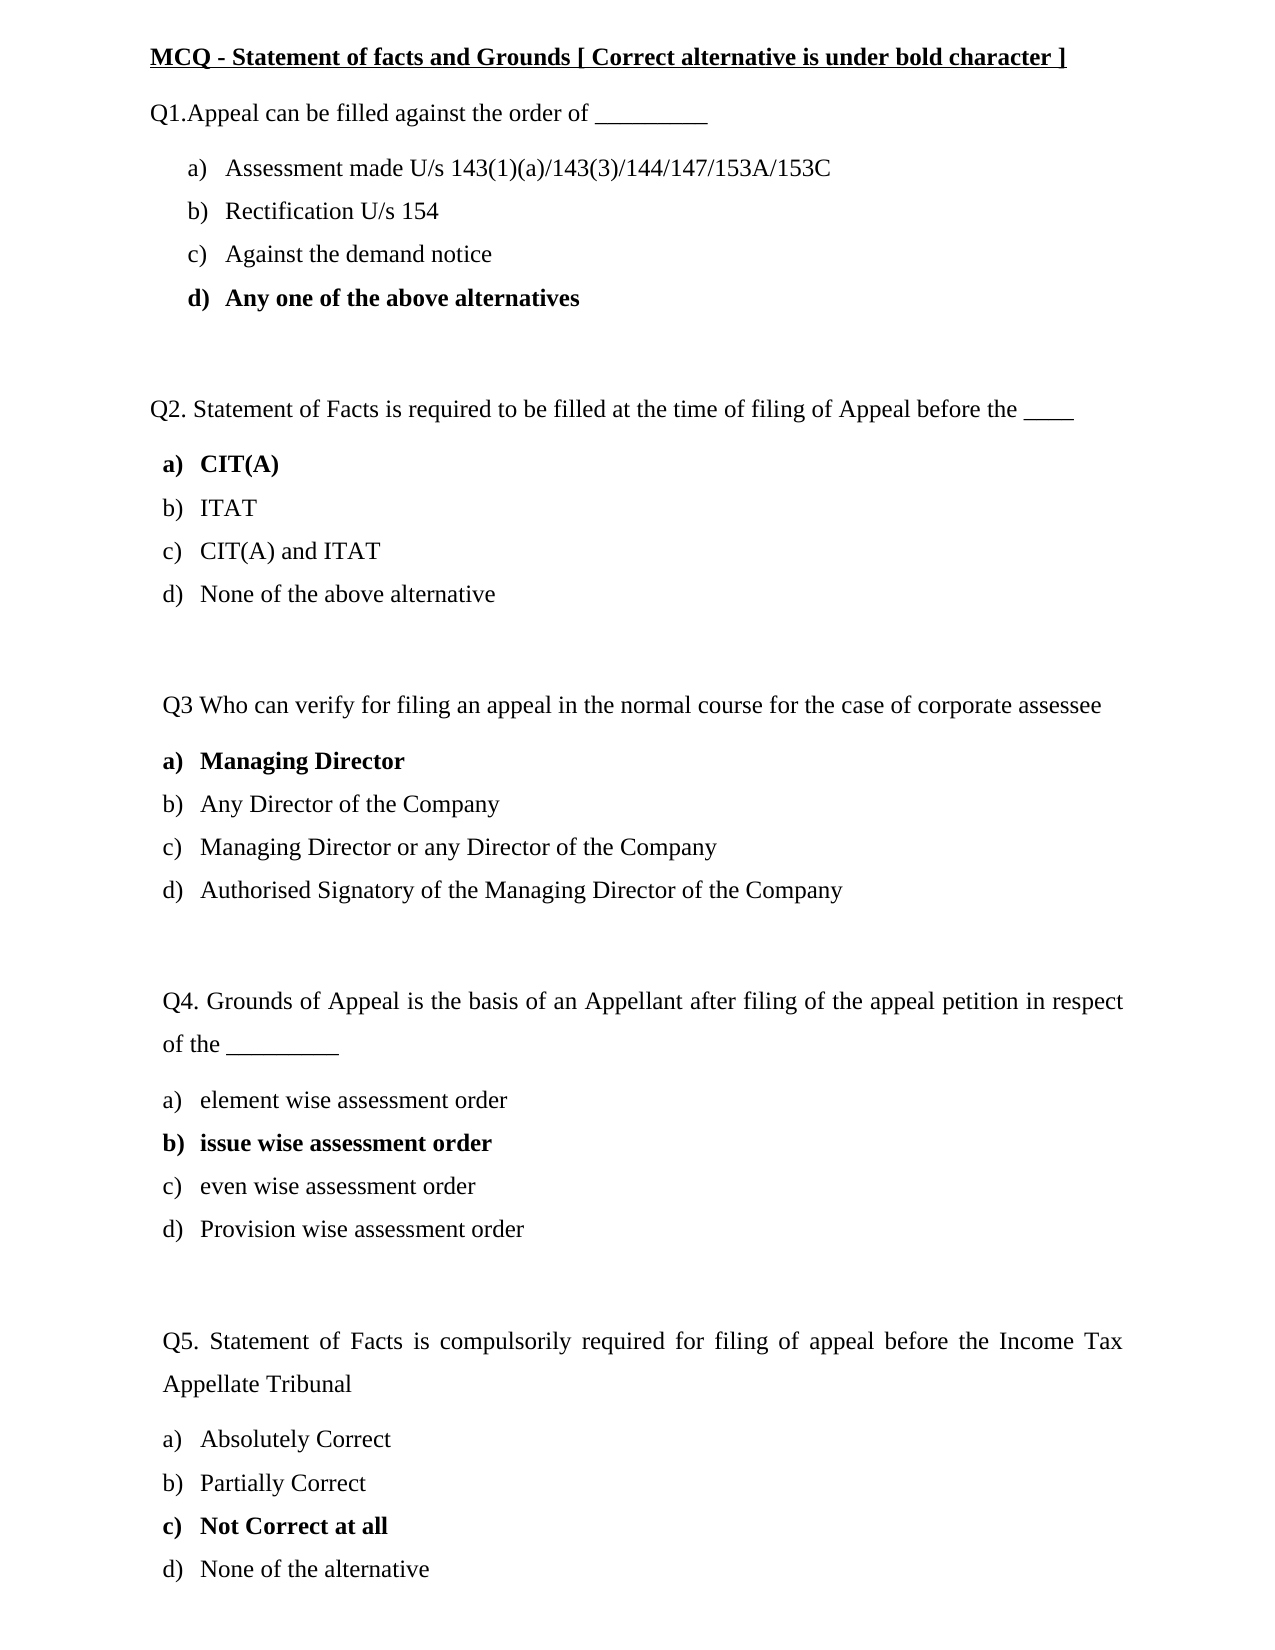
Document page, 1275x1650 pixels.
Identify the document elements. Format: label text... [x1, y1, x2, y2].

list Any one of the above alternatives [187, 283, 1125, 311]
list Managing Director or any Director of the Company [162, 832, 1125, 861]
list element wise assessment order [162, 1085, 1125, 1114]
list Provision wise assessment order [162, 1214, 1125, 1243]
list Managing Director [162, 746, 1125, 774]
list Not Correct at all [162, 1511, 1125, 1539]
list Authorised Signatory of the Managing Director of the Company [162, 875, 1125, 904]
text Q4. Grounds of Appeal is the basis of an Appellant after filing of the appeal petition in respect of the _________ [162, 986, 1125, 1058]
list None of the alternative [162, 1554, 1125, 1583]
list ITAT [162, 493, 1125, 521]
text Q3 Who can verify for filing an appeal in the normal course for the case of corporate assessee [162, 690, 1125, 719]
text Q1.Appeal can be filled against the order of _________ [150, 98, 1125, 126]
list Absolutely Correct [162, 1424, 1125, 1453]
text Q2. Statement of Facts is required to be filled at the time of filing of Appeal before the ____ [150, 394, 1125, 423]
list Against the demand notice [187, 239, 1125, 268]
list Assessment made U/s 143(1)(a)/143(3)/144/147/153A/153C [187, 153, 1125, 182]
text Q5. Statement of Facts is compulsorily required for filing of appeal before the Income Tax Appellate Tribunal [162, 1326, 1125, 1398]
list CIT(A) and ITAT [162, 536, 1125, 564]
text MCQ - Statement of facts and Grounds [ Correct alternative is under bold character ] [150, 42, 1125, 71]
list issue wise assessment order [162, 1128, 1125, 1157]
list Partially Correct [162, 1468, 1125, 1496]
list CIT(A) [162, 449, 1125, 478]
list None of the above alternative [162, 579, 1125, 608]
list Rectification U/s 154 [187, 196, 1125, 225]
list even wise assessment order [162, 1171, 1125, 1200]
list Any Director of the Company [162, 789, 1125, 818]
